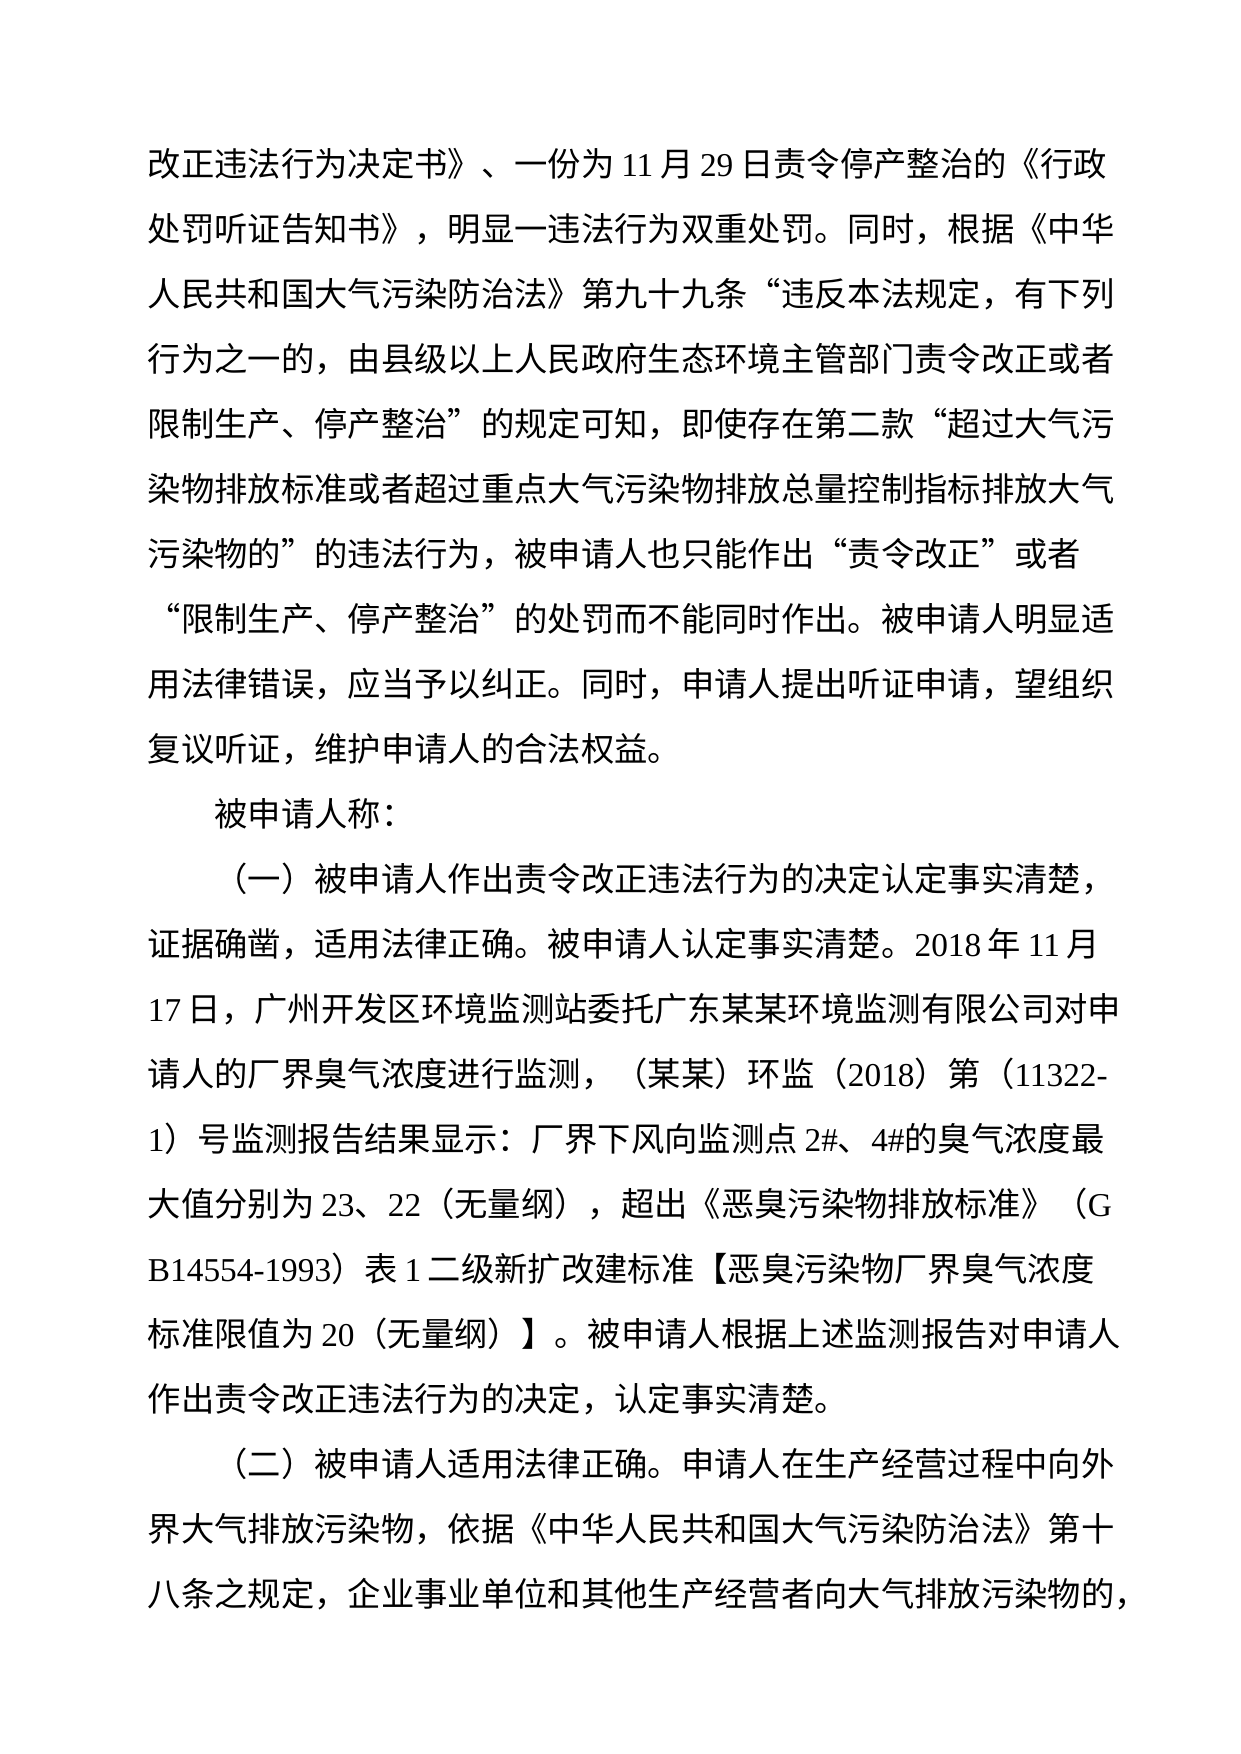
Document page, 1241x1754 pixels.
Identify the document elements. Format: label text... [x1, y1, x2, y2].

text 被申请人称： [148, 779, 1122, 844]
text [148, 129, 1122, 779]
text （一）被申请人作出责令改正违法行为的决定认定事实清楚，证据确凿，适用法律正确。被申请人认定事实清楚。2018年11月17日，广州开发区环境监测站委托广东某某环境监测有限公司对申请人的厂界臭气浓度进行监测，（某某）环监（2018）第（11322-1）号监测报告结果显示：厂界下风向监测点2#、4#的臭气浓度最大值分别为23、22（无量纲），超出《恶臭污染物排放标准》（GB14554-1993）表1二级新扩改建标准【恶臭污染物厂界臭气浓度标准限值为20（无量纲）】。被申请人根据上述监测报告对申请人作出责令改正违法行为的决定，认定事实清楚。 [148, 844, 1122, 1429]
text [148, 1429, 1122, 1624]
